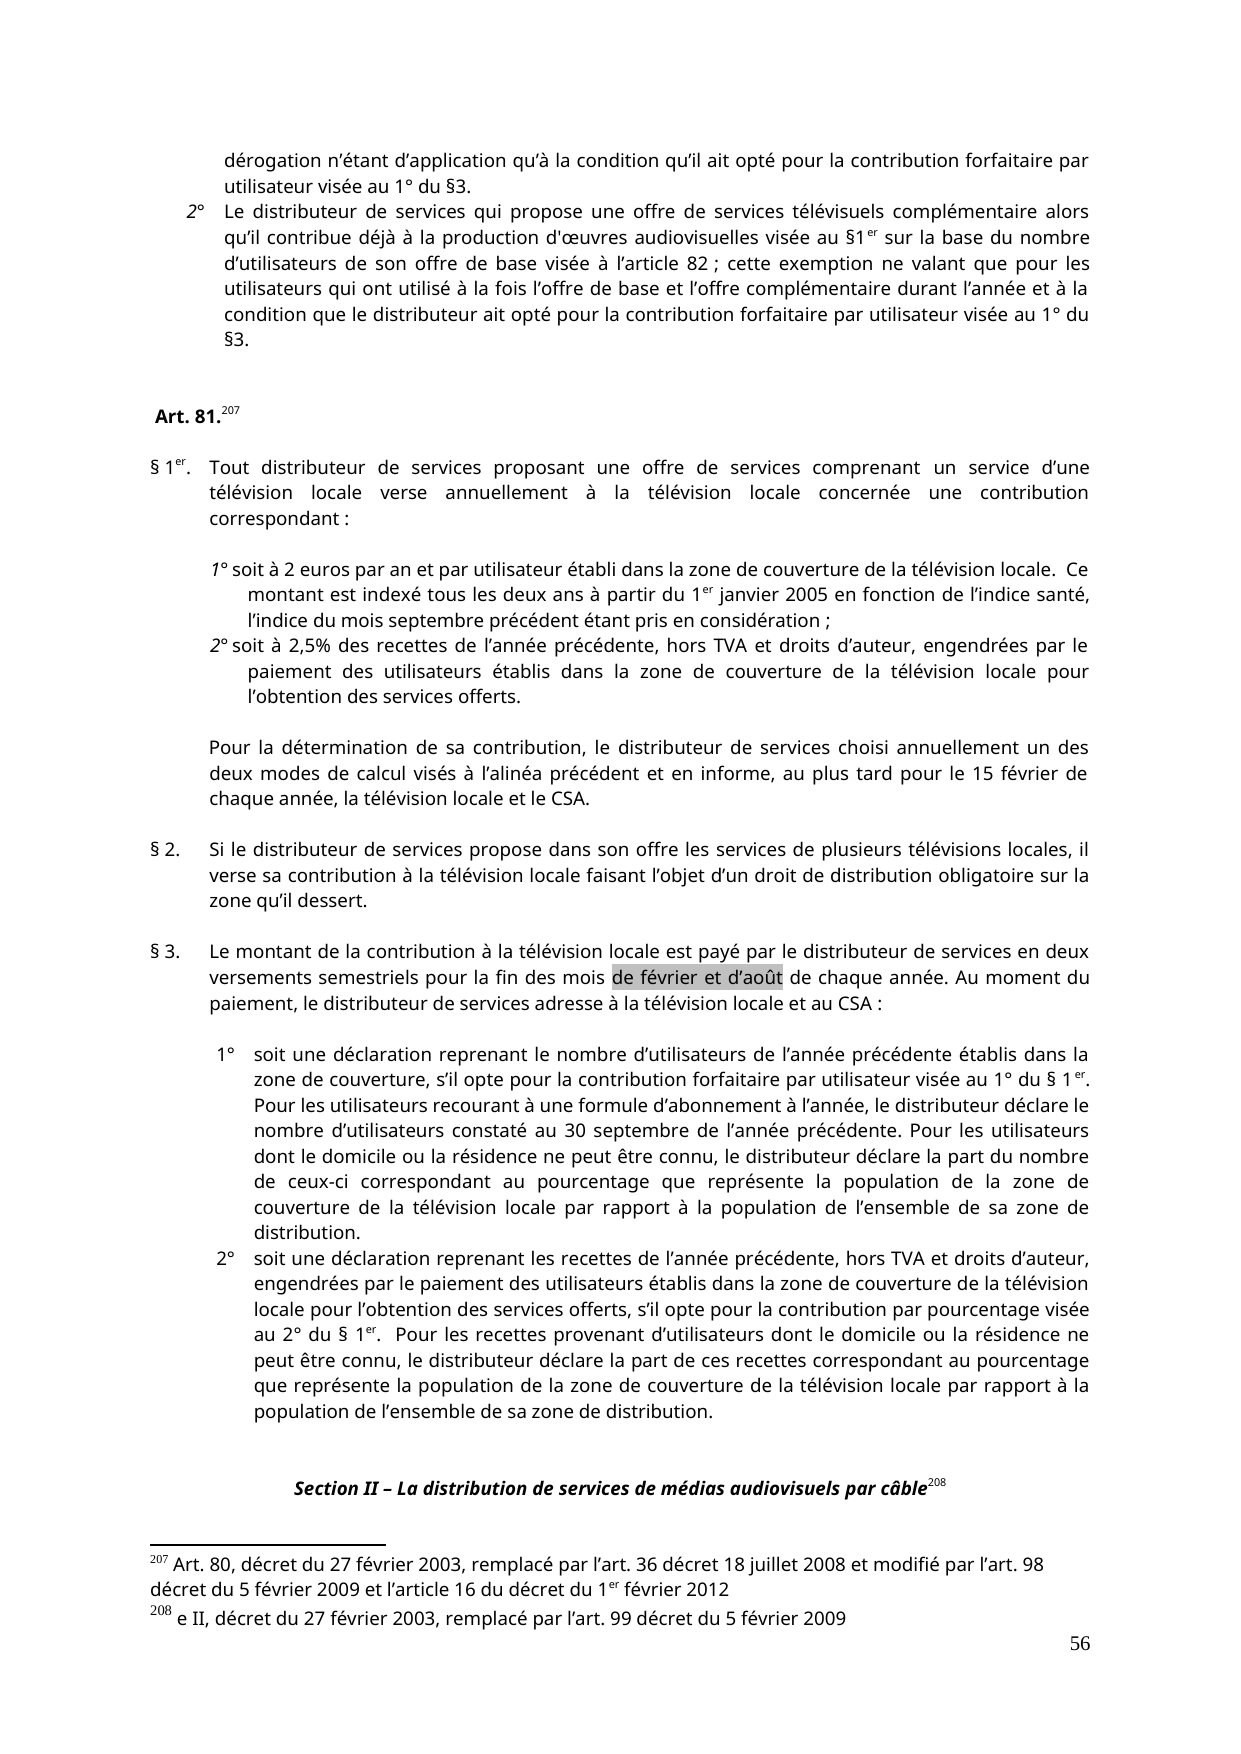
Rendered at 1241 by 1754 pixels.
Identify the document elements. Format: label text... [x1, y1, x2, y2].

text § 3. Le montant de la contribution à la télévision locale est payé par le distributeur de services en deux versements semestriels pour la fin des mois de février et d’août de chaque année. Au moment du paiement, le distributeur de services adresse à la télévision locale et au CSA : [150, 939, 1090, 1015]
text Art. 81. [150, 403, 1090, 428]
list Le distributeur de services qui propose une offre de services télévisuels complémentaire alors qu’il contribue déjà à la production d'œuvres audiovisuelles visée au §1er sur la base du nombre d’utilisateurs de son offre de base visée à l’article 82 ; cette exemption ne valant que pour les utilisateurs qui ont utilisé à la fois l’offre de base et l’offre complémentaire durant l’année et à la condition que le distributeur ait opté pour la contribution forfaitaire par utilisateur visée au 1° du §3. [186, 199, 1090, 352]
list soit une déclaration reprenant les recettes de l’année précédente, hors TVA et droits d’auteur, engendrées par le paiement des utilisateurs établis dans la zone de couverture de la télévision locale pour l’obtention des services offerts, s’il opte pour la contribution par pourcentage visée au 2° du § 1er. Pour les recettes provenant d’utilisateurs dont le domicile ou la résidence ne peut être connu, le distributeur déclare la part de ces recettes correspondant au pourcentage que représente la population de la zone de couverture de la télévision locale par rapport à la population de l’ensemble de sa zone de distribution. [216, 1245, 1090, 1424]
text § 1er. Tout distributeur de services proposant une offre de services comprenant un service d’une télévision locale verse annuellement à la télévision locale concernée une contribution correspondant : [150, 454, 1090, 531]
text § 2. Si le distributeur de services propose dans son offre les services de plusieurs télévisions locales, il verse sa contribution à la télévision locale faisant l’objet d’un droit de distribution obligatoire sur la zone qu’il dessert. [150, 837, 1090, 913]
list soit à 2,5% des recettes de l’année précédente, hors TVA et droits d’auteur, engendrées par le paiement des utilisateurs établis dans la zone de couverture de la télévision locale pour l’obtention des services offerts. [210, 633, 1090, 709]
text Section II – La distribution de services de médias audiovisuels par câble [150, 1475, 1090, 1500]
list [186, 148, 1090, 199]
list soit une déclaration reprenant le nombre d’utilisateurs de l’année précédente établis dans la zone de couverture, s’il opte pour la contribution forfaitaire par utilisateur visée au 1° du § 1er. Pour les utilisateurs recourant à une formule d’abonnement à l’année, le distributeur déclare le nombre d’utilisateurs constaté au 30 septembre de l’année précédente. Pour les utilisateurs dont le domicile ou la résidence ne peut être connu, le distributeur déclare la part du nombre de ceux-ci correspondant au pourcentage que représente la population de la zone de couverture de la télévision locale par rapport à la population de l’ensemble de sa zone de distribution. [216, 1041, 1090, 1245]
text Pour la détermination de sa contribution, le distributeur de services choisi annuellement un des deux modes de calcul visés à l’alinéa précédent et en informe, au plus tard pour le 15 février de chaque année, la télévision locale et le CSA. [208, 735, 1090, 811]
list soit à 2 euros par an et par utilisateur établi dans la zone de couverture de la télévision locale. Ce montant est indexé tous les deux ans à partir du 1er janvier 2005 en fonction de l’indice santé, l’indice du mois septembre précédent étant pris en considération ; [210, 556, 1090, 633]
